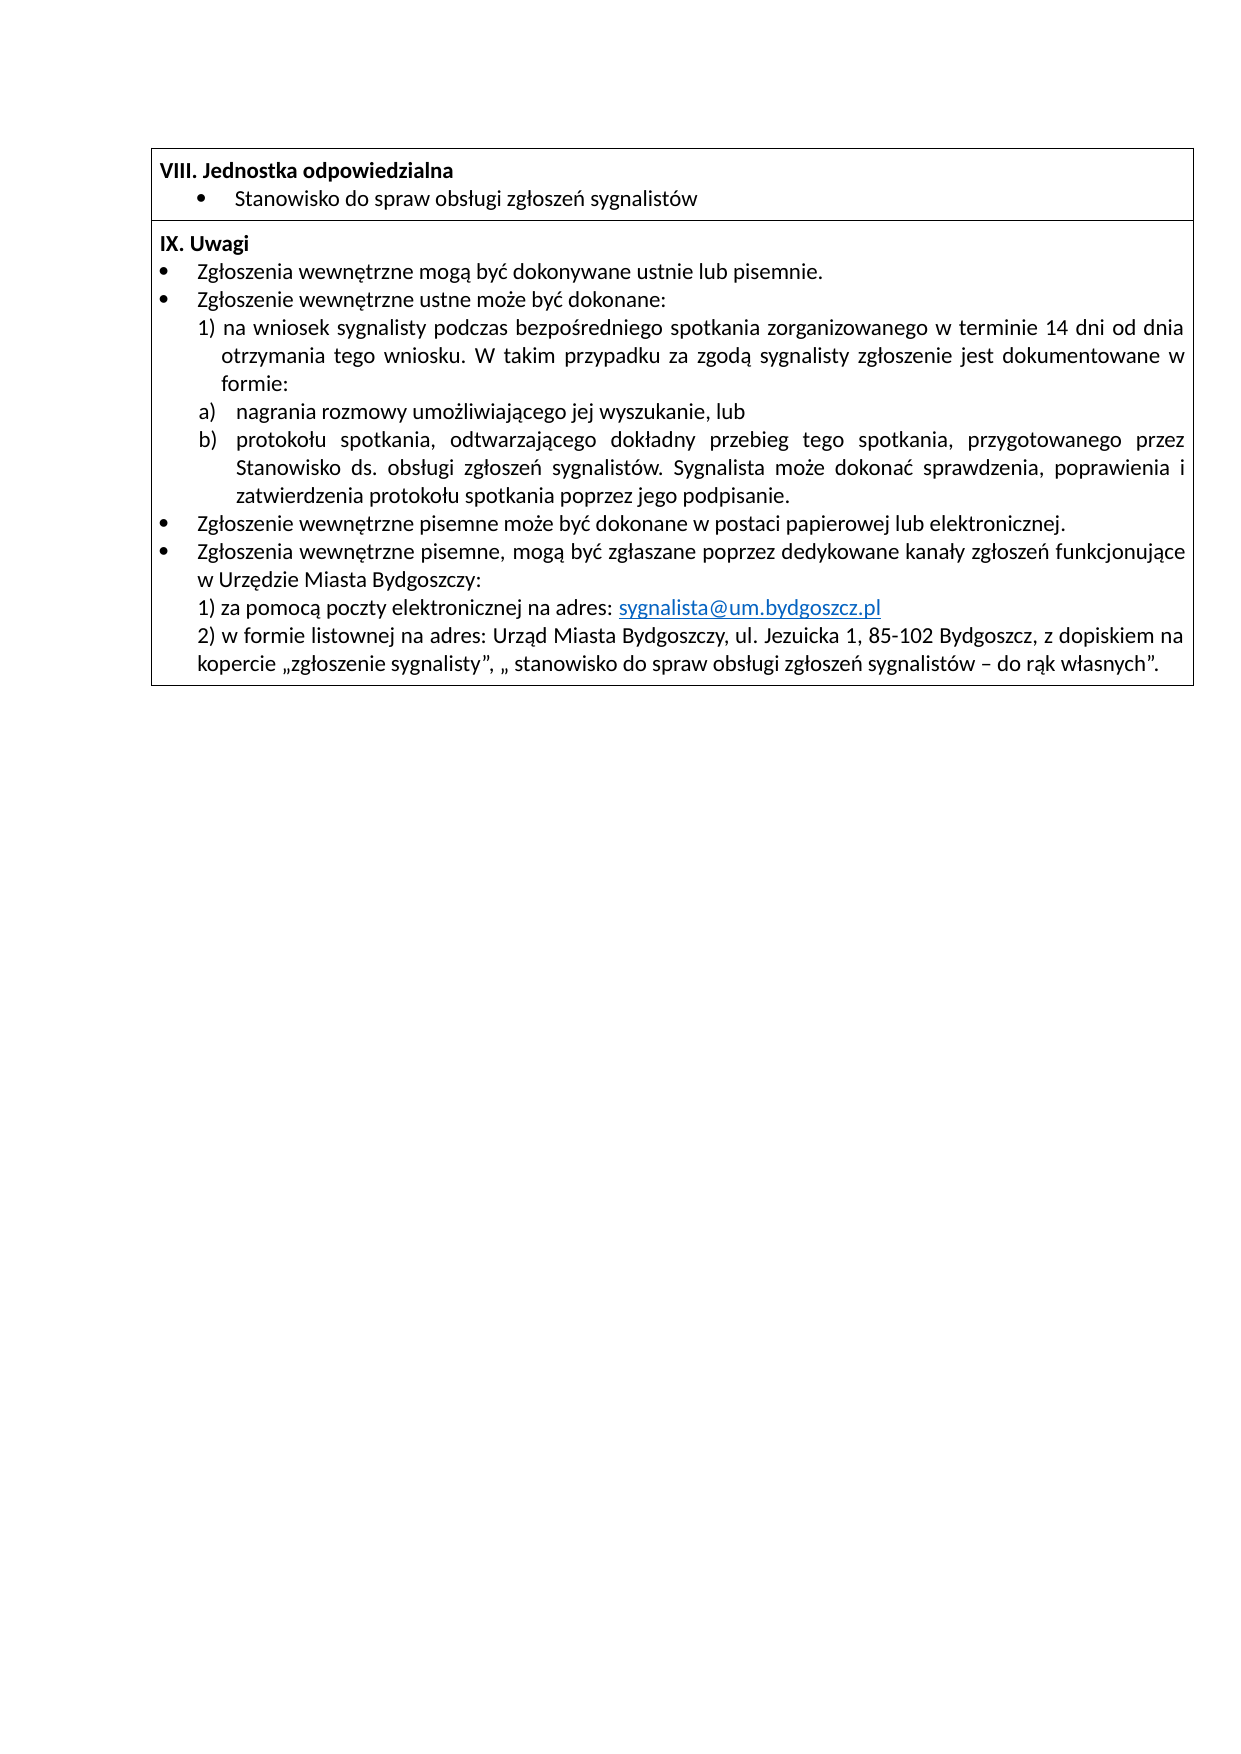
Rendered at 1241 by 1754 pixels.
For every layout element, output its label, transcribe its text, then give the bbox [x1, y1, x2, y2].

table_cell IX. Uwagi Zgłoszenia wewnętrzne mogą być dokonywane ustnie lub pisemnie. Zgłoszenie wewnętrzne ustne może być dokonane: 1) na wniosek sygnalisty podczas bezpośredniego spotkania zorganizowanego w terminie 14 dni od dnia otrzymania tego wniosku. W takim przypadku za zgodą sygnalisty zgłoszenie jest dokumentowane w formie: nagrania rozmowy umożliwiającego jej wyszukanie, lub protokołu spotkania, odtwarzającego dokładny przebieg tego spotkania, przygotowanego przez Stanowisko ds. obsługi zgłoszeń sygnalistów. Sygnalista może dokonać sprawdzenia, poprawienia i zatwierdzenia protokołu spotkania poprzez jego podpisanie. Zgłoszenie wewnętrzne pisemne może być dokonane w postaci papierowej lub elektronicznej. Zgłoszenia wewnętrzne pisemne, mogą być zgłaszane poprzez dedykowane kanały zgłoszeń funkcjonujące w Urzędzie Miasta Bydgoszczy: 1) za pomocą poczty elektronicznej na adres: sygnalista@um.bydgoszcz.pl 2) w formie listownej na adres: Urząd Miasta Bydgoszczy, ul. Jezuicka 1, 85-102 Bydgoszcz, z dopiskiem na kopercie „zgłoszenie sygnalisty”, „ stanowisko do spraw obsługi zgłoszeń sygnalistów – do rąk własnych”. [152, 221, 1193, 685]
table_cell VIII. Jednostka odpowiedzialna Stanowisko do spraw obsługi zgłoszeń sygnalistów [152, 149, 1193, 220]
